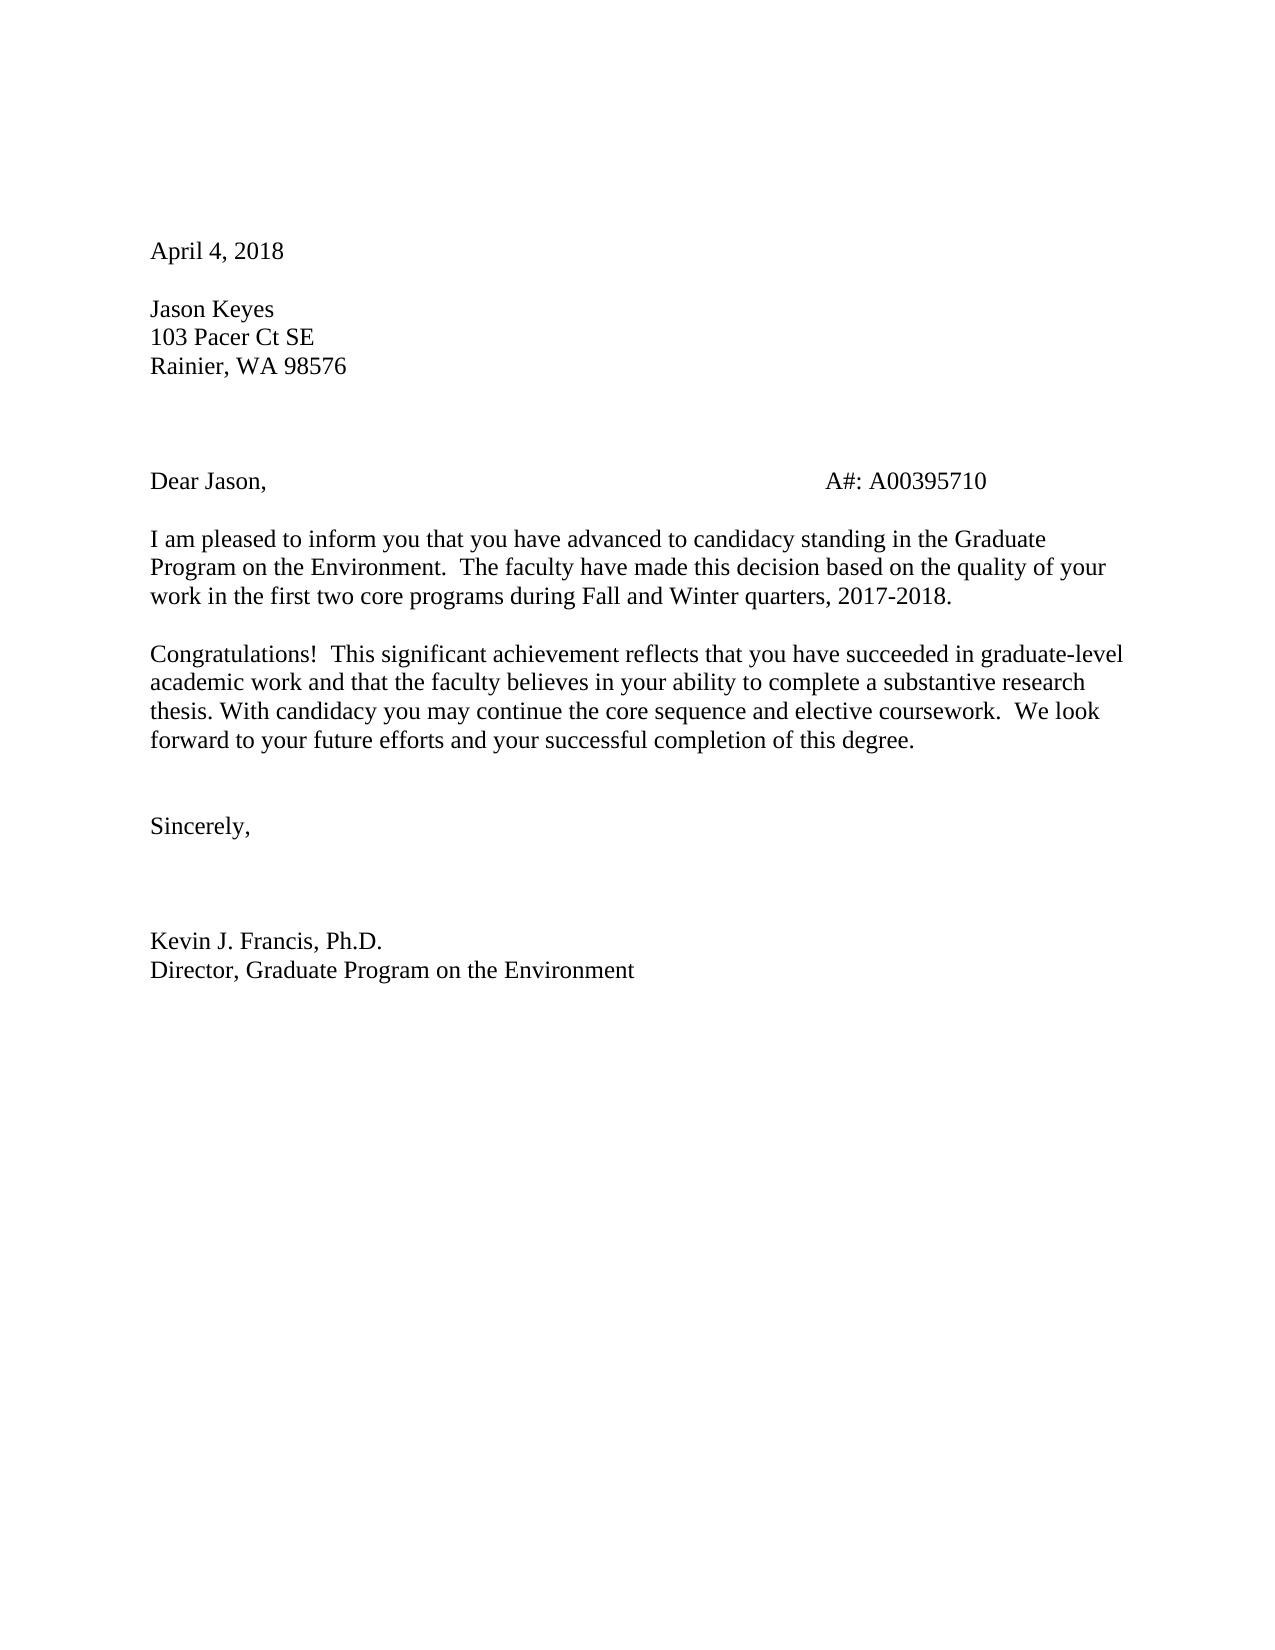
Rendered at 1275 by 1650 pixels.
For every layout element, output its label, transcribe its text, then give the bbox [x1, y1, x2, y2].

text Rainier, WA 98576 [150, 351, 1125, 380]
text April 4, 2018 [150, 236, 1125, 265]
text Jason Keyes [150, 294, 1125, 322]
text Congratulations! This significant achievement reflects that you have succeeded in graduate-level academic work and that the faculty believes in your ability to complete a substantive research thesis. With candidacy you may continue the core sequence and elective coursework. We look forward to your future efforts and your successful completion of this degree. [150, 639, 1125, 754]
text Dear Jason, A#: A00395710 [150, 466, 1125, 495]
text 103 Pacer Ct SE [150, 322, 1125, 351]
text Kevin J. Francis, Ph.D. [150, 926, 1125, 955]
text I am pleased to inform you that you have advanced to candidacy standing in the Graduate Program on the Environment. The faculty have made this decision based on the quality of your work in the first two core programs during Fall and Winter quarters, 2017-2018. [150, 524, 1125, 610]
text Sincerely, [150, 811, 1125, 840]
text Director, Graduate Program on the Environment [150, 955, 1125, 984]
